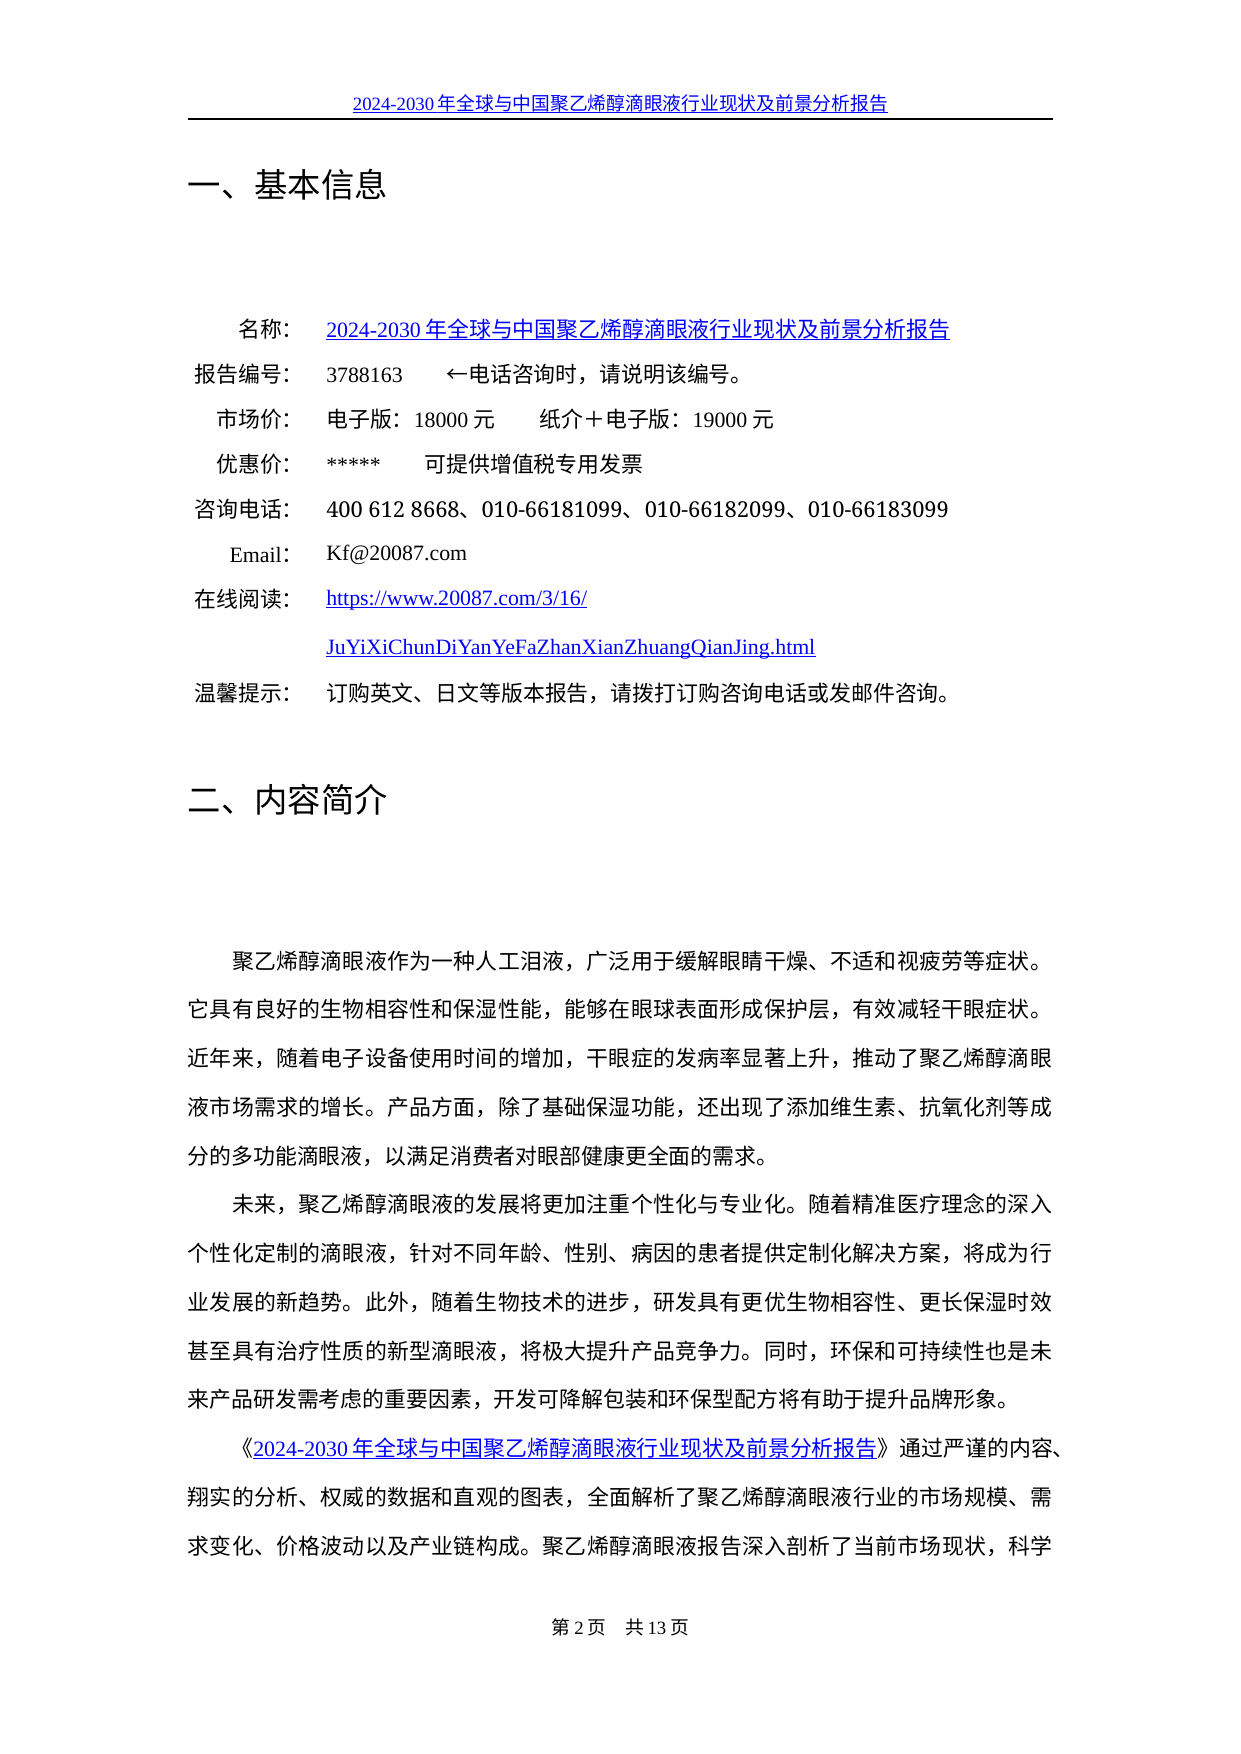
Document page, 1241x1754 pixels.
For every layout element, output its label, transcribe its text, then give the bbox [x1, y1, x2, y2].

table_cell 温馨提示： [167, 675, 315, 720]
table_cell 400 612 8668、010-66181099、010-66182099、010-66183099 [315, 492, 1073, 537]
table_cell 在线阅读： [167, 582, 315, 675]
table_cell 3788163 ←电话咨询时，请说明该编号。 [315, 357, 1073, 402]
table_cell [315, 582, 1073, 675]
table_cell 报告编号： [167, 357, 315, 402]
table_cell Kf@20087.com [315, 537, 1073, 582]
title 二、内容简介 [187, 766, 1053, 831]
table_cell 电子版：18000 元 纸介＋电子版：19000 元 [315, 402, 1073, 447]
table_cell Email： [167, 537, 315, 582]
table_cell 优惠价： [167, 447, 315, 492]
table_cell 咨询电话： [167, 492, 315, 537]
table_cell ***** 可提供增值税专用发票 [315, 447, 1073, 492]
table_header 2024-2030年全球与中国聚乙烯醇滴眼液行业现状及前景分析报告 [315, 312, 1073, 357]
table_header 名称： [167, 312, 315, 357]
title 一、基本信息 [187, 150, 1053, 215]
table_cell 市场价： [167, 402, 315, 447]
table_cell 订购英文、日文等版本报告，请拨打订购咨询电话或发邮件咨询。 [315, 675, 1073, 720]
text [187, 943, 1053, 1561]
